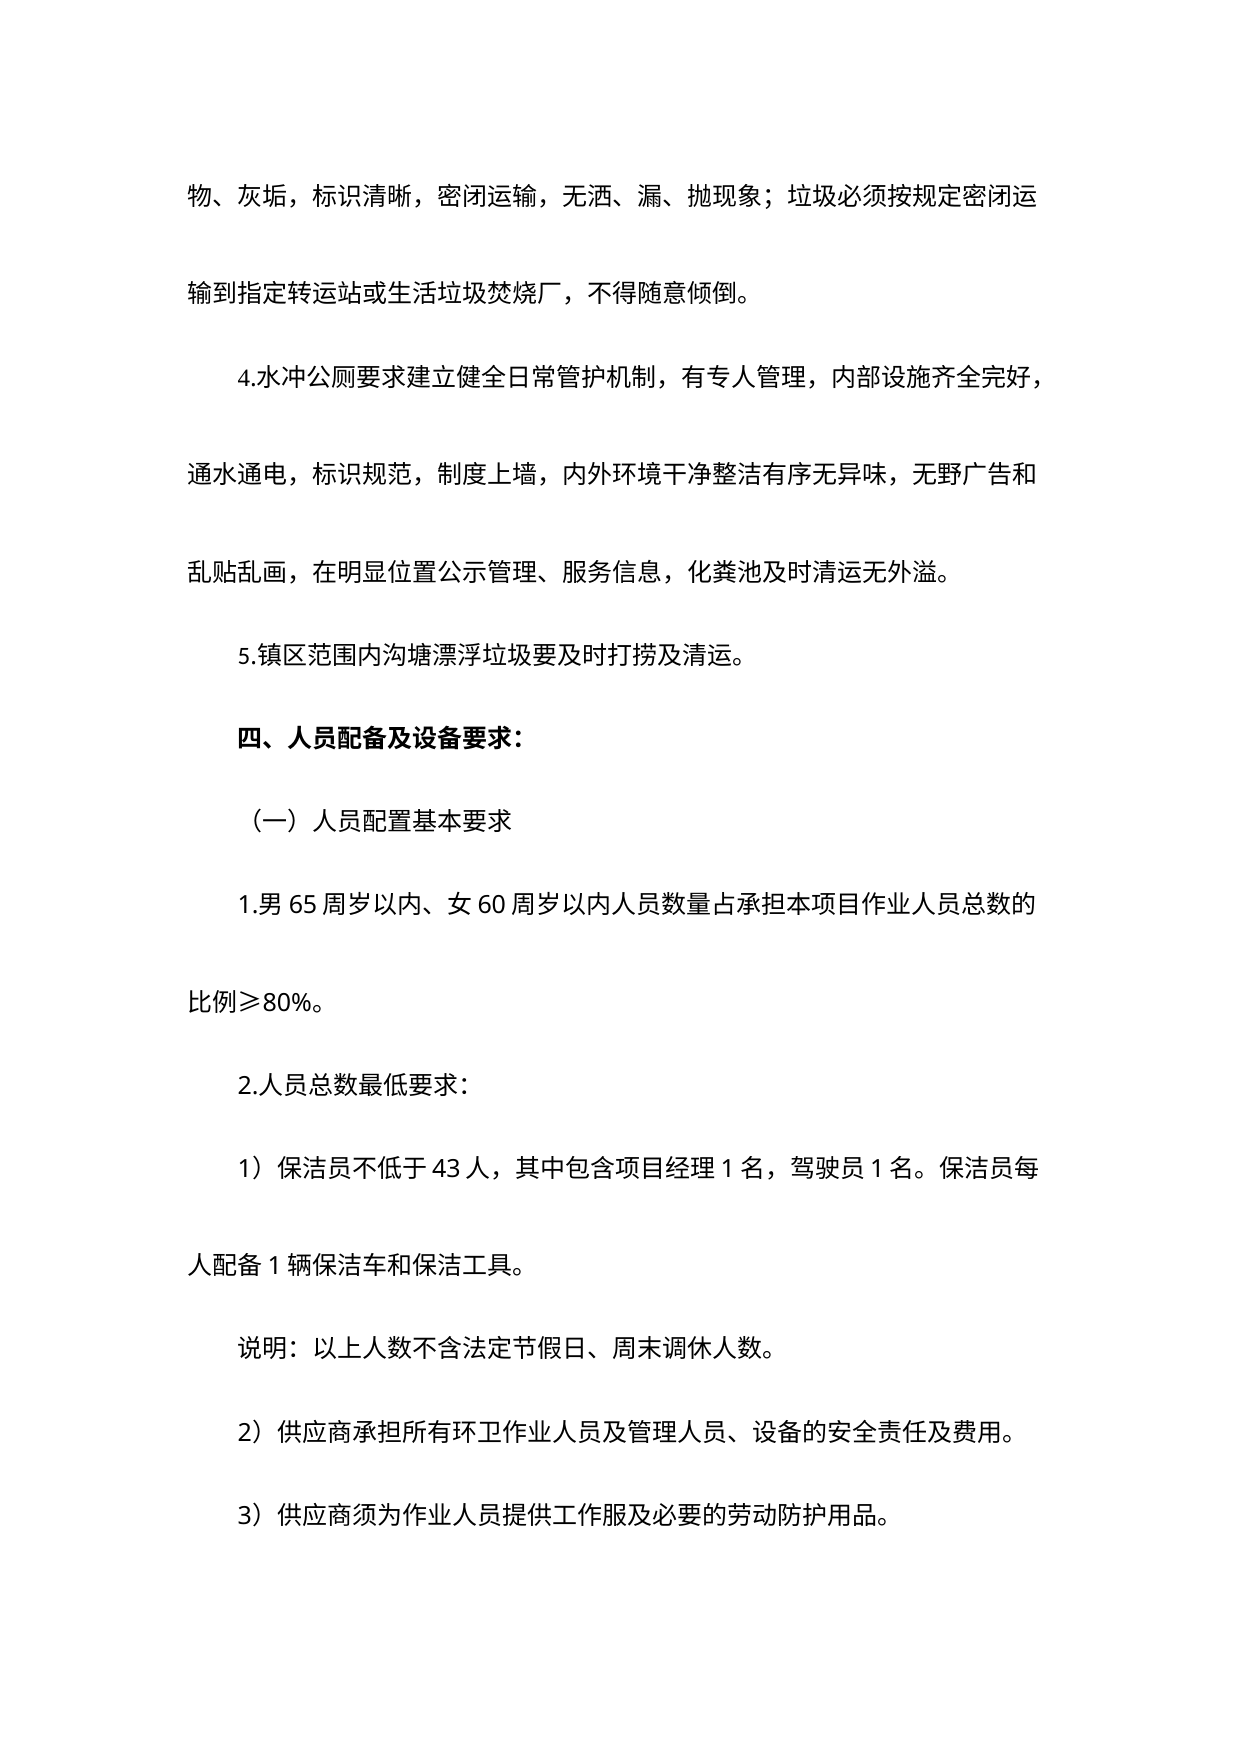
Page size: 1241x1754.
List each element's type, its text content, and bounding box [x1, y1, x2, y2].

text 2.人员总数最低要求： [187, 1051, 1053, 1116]
text 1.男65周岁以内、女60周岁以内人员数量占承担本项目作业人员总数的比例≥80%。 [187, 870, 1053, 1033]
text 四、人员配备及设备要求： [187, 704, 1053, 769]
text 说明：以上人数不含法定节假日、周末调休人数。 [187, 1314, 1053, 1379]
text 2）供应商承担所有环卫作业人员及管理人员、设备的安全责任及费用。 [187, 1398, 1053, 1463]
text 3）供应商须为作业人员提供工作服及必要的劳动防护用品。 [187, 1481, 1053, 1546]
text （一）人员配置基本要求 [187, 787, 1053, 852]
text 5.镇区范围内沟塘漂浮垃圾要及时打捞及清运。 [187, 621, 1053, 686]
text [187, 162, 1053, 324]
text 4.水冲公厕要求建立健全日常管护机制，有专人管理，内部设施齐全完好，通水通电，标识规范，制度上墙，内外环境干净整洁有序无异味，无野广告和乱贴乱画，在明显位置公示管理、服务信息，化粪池及时清运无外溢。 [187, 343, 1053, 603]
text 1）保洁员不低于43人，其中包含项目经理1名，驾驶员1名。保洁员每人配备1辆保洁车和保洁工具。 [187, 1134, 1053, 1296]
